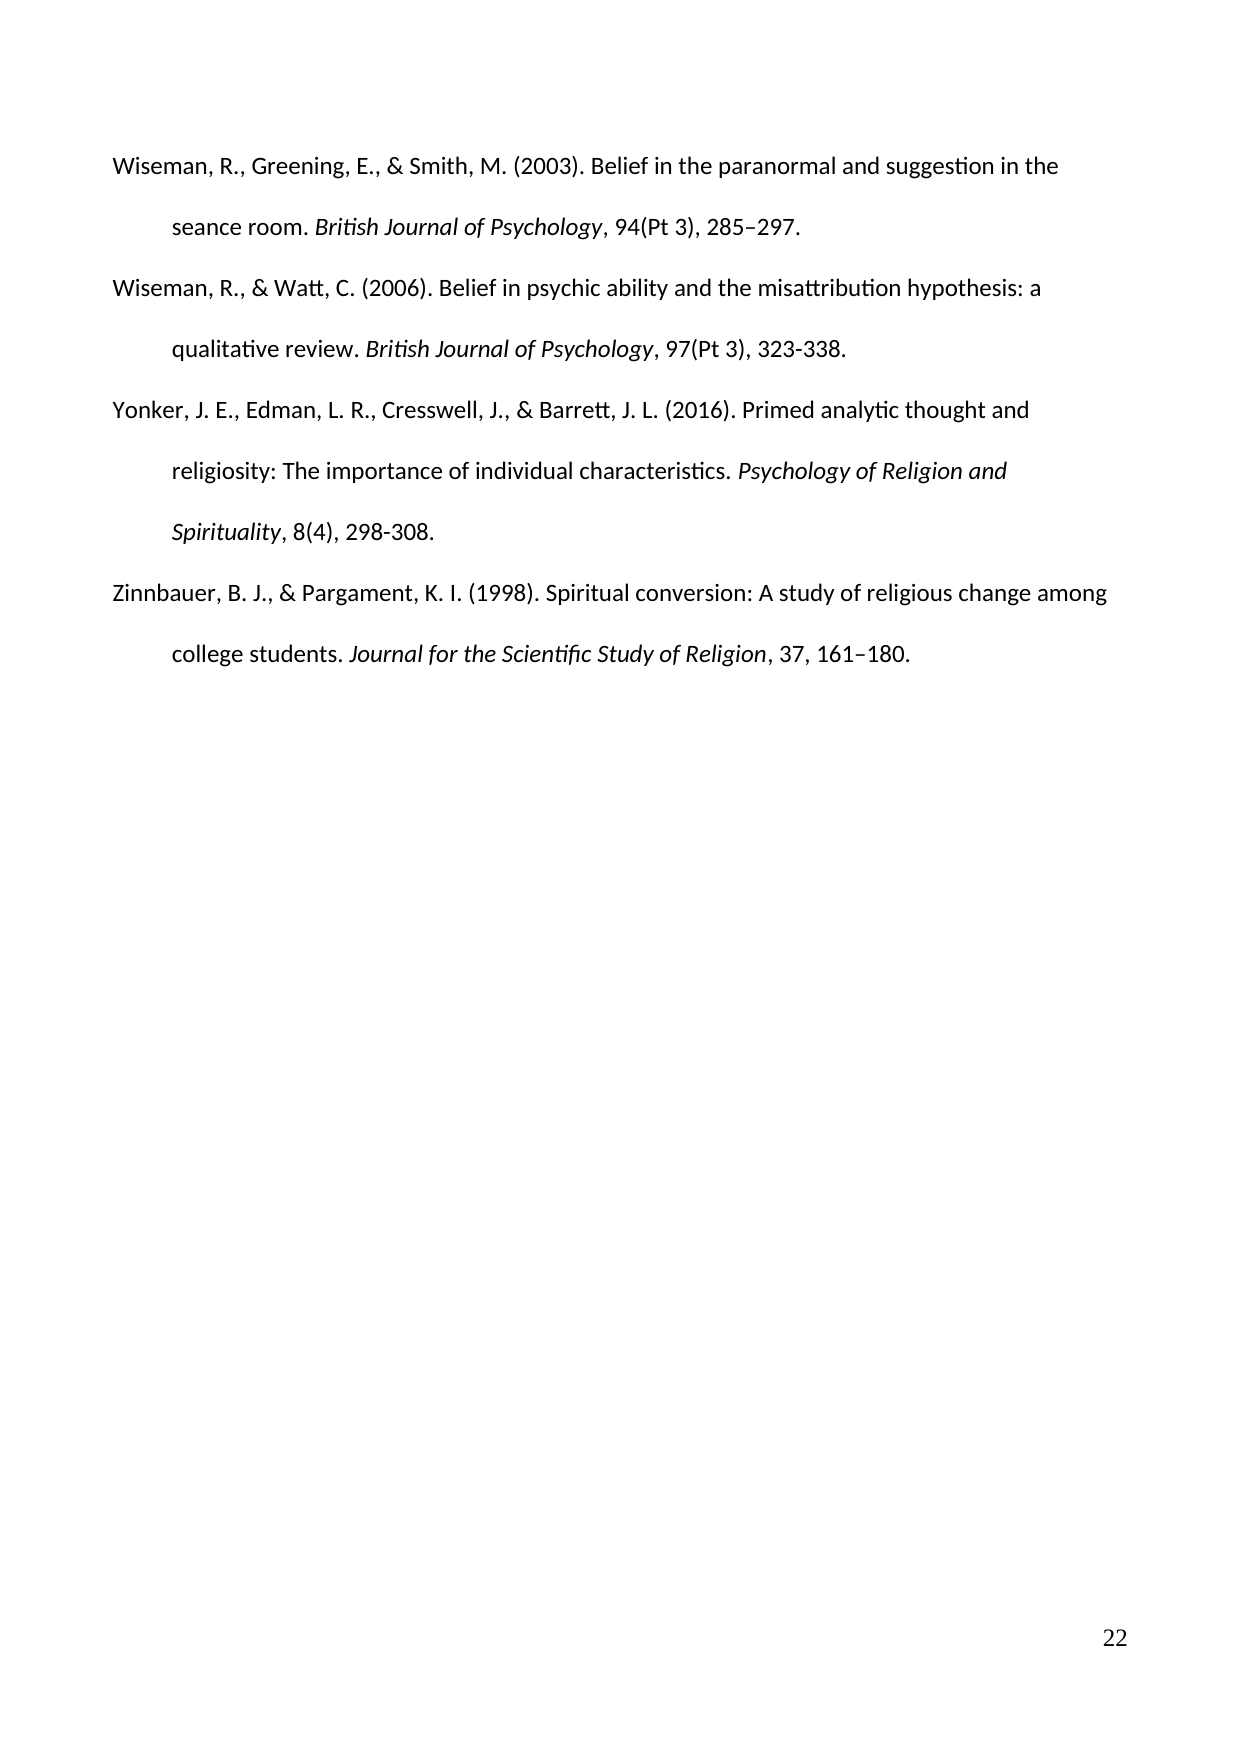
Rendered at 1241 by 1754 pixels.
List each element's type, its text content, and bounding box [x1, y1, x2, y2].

text Wiseman, R., & Watt, C. (2006). Belief in psychic ability and the misattribution hypothesis: a qualitative review. British Journal of Psychology, 97(Pt 3), 323-338. [112, 272, 1128, 364]
text Yonker, J. E., Edman, L. R., Cresswell, J., & Barrett, J. L. (2016). Primed analytic thought and religiosity: The importance of individual characteristics. Psychology of Religion and Spirituality, 8(4), 298-308. [112, 394, 1128, 547]
text Wiseman, R., Greening, E., & Smith, M. (2003). Belief in the paranormal and suggestion in the seance room. British Journal of Psychology, 94(Pt 3), 285–297. [112, 150, 1128, 242]
text Zinnbauer, B. J., & Pargament, K. I. (1998). Spiritual conversion: A study of religious change among college students. Journal for the Scientific Study of Religion, 37, 161–180. [112, 577, 1128, 669]
